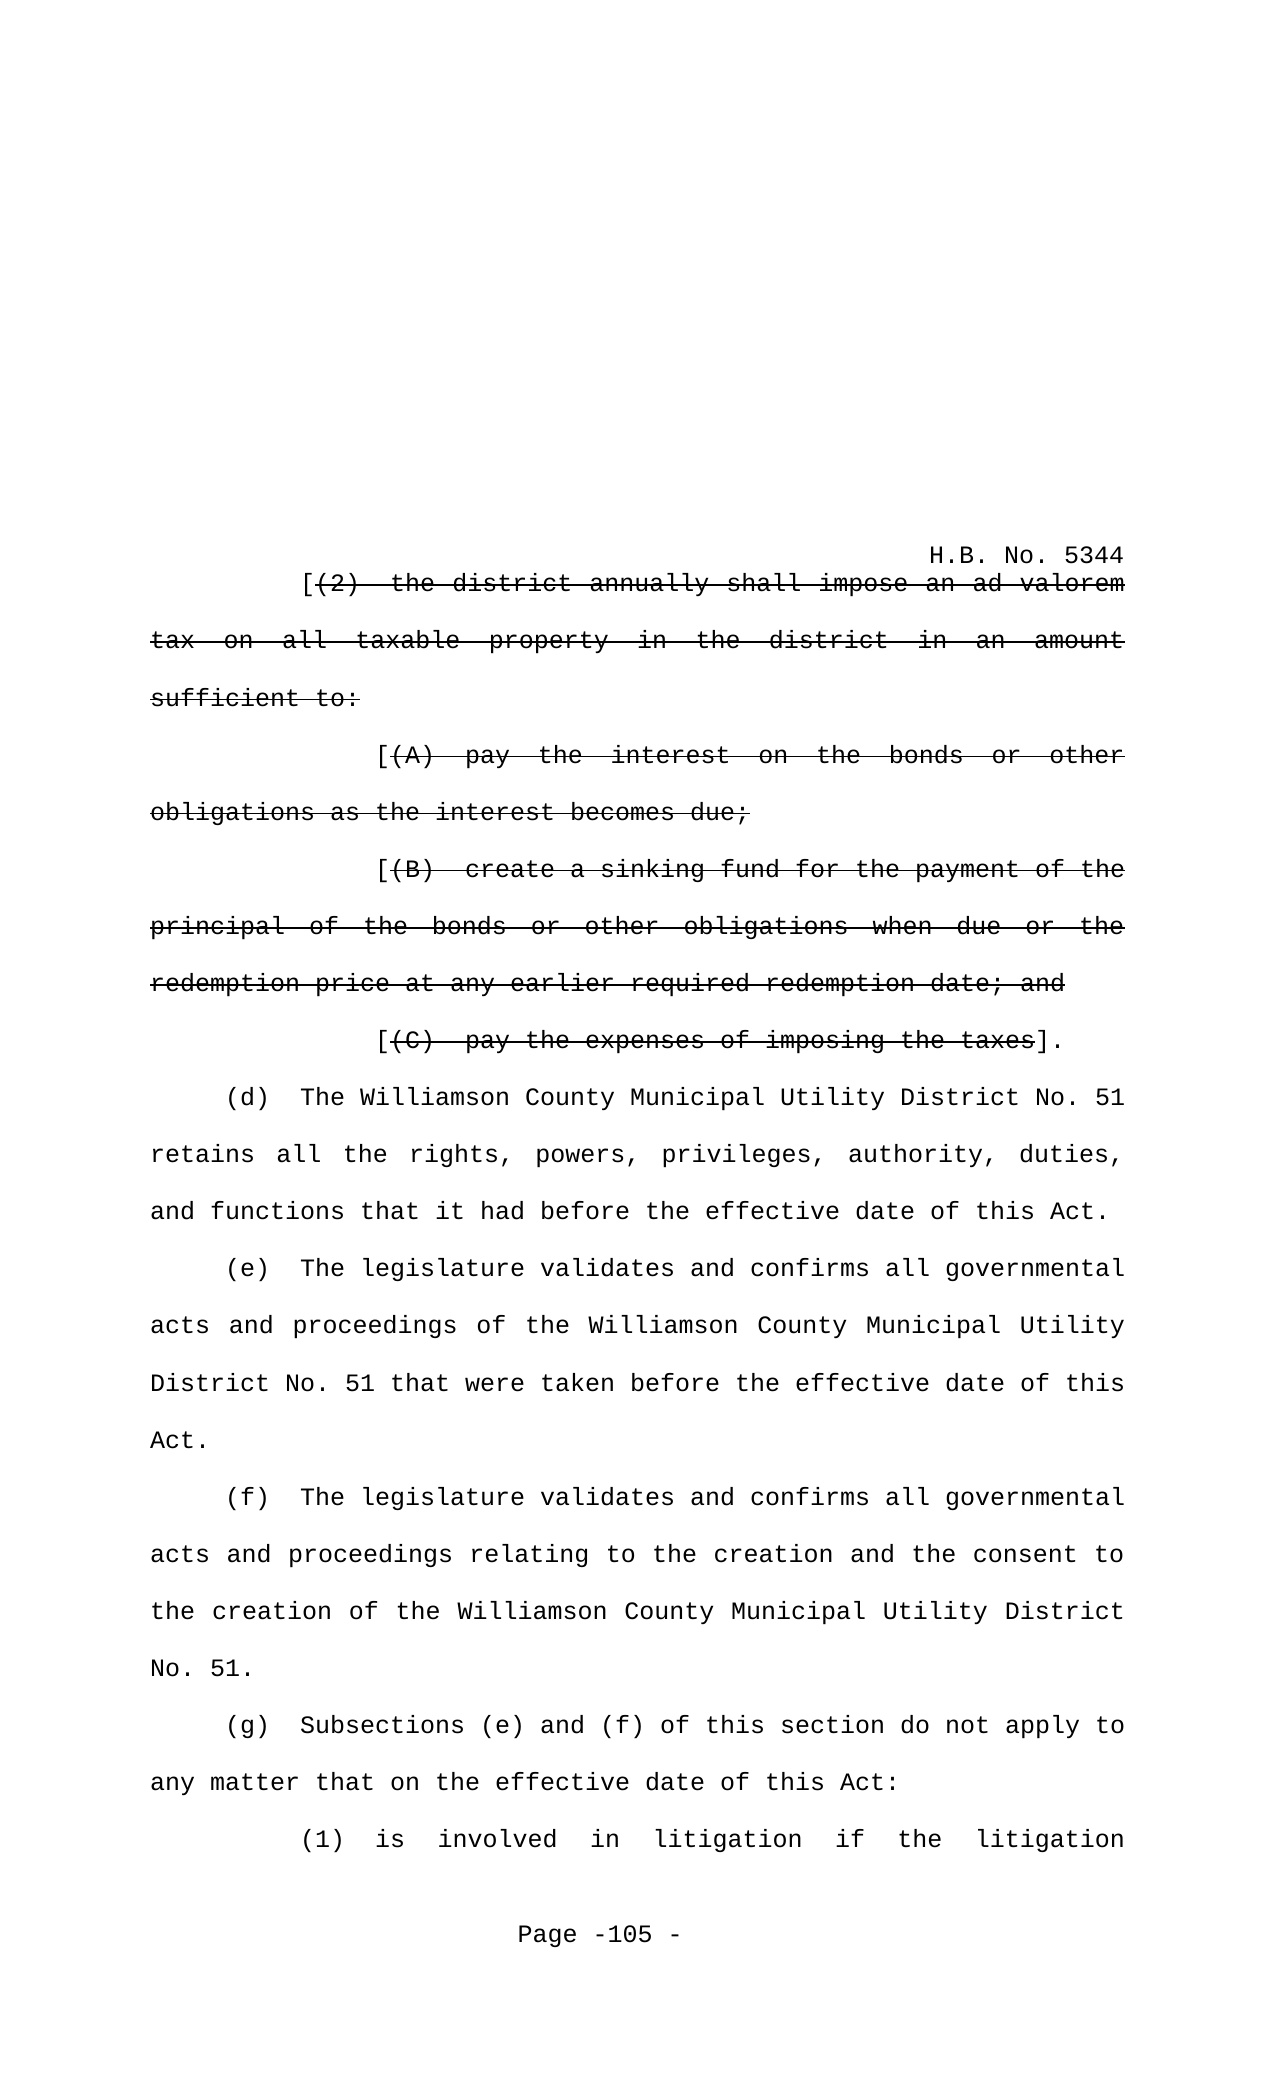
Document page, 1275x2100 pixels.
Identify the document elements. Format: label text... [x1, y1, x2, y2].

text [(B) create a sinking fund for the payment of the principal of the bonds or other obligations when due or the redemption price at any earlier required redemption date; and [150, 929, 1125, 999]
text (e) The legislature validates and confirms all governmental acts and proceedings of the Williamson County Municipal Utility District No. 51 that were taken before the effective date of this Act. [150, 1256, 1125, 1456]
text [(2) the district annually shall impose an ad valorem tax on all taxable property in the district in an amount sufficient to: [150, 571, 1125, 641]
text (g) Subsections (e) and (f) of this section do not apply to any matter that on the effective date of this Act: [150, 1712, 1125, 1798]
text [(C) pay the expenses of imposing the taxes]. [150, 1027, 1125, 1056]
text [(2) the district annually shall impose an ad valorem tax on all taxable property in the district in an amount sufficient to: [150, 643, 1125, 713]
text (d) The Williamson County Municipal Utility District No. 51 retains all the rights, powers, privileges, authority, duties, and functions that it had before the effective date of this Act. [150, 1084, 1125, 1227]
text [(A) pay the interest on the bonds or other obligations as the interest becomes due; [150, 742, 1125, 828]
text (f) The legislature validates and confirms all governmental acts and proceedings relating to the creation and the consent to the creation of the Williamson County Municipal Utility District No. 51. [150, 1484, 1125, 1684]
text [(B) create a sinking fund for the payment of the principal of the bonds or other obligations when due or the redemption price at any earlier required redemption date; and [150, 856, 1125, 927]
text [150, 1827, 1125, 1855]
